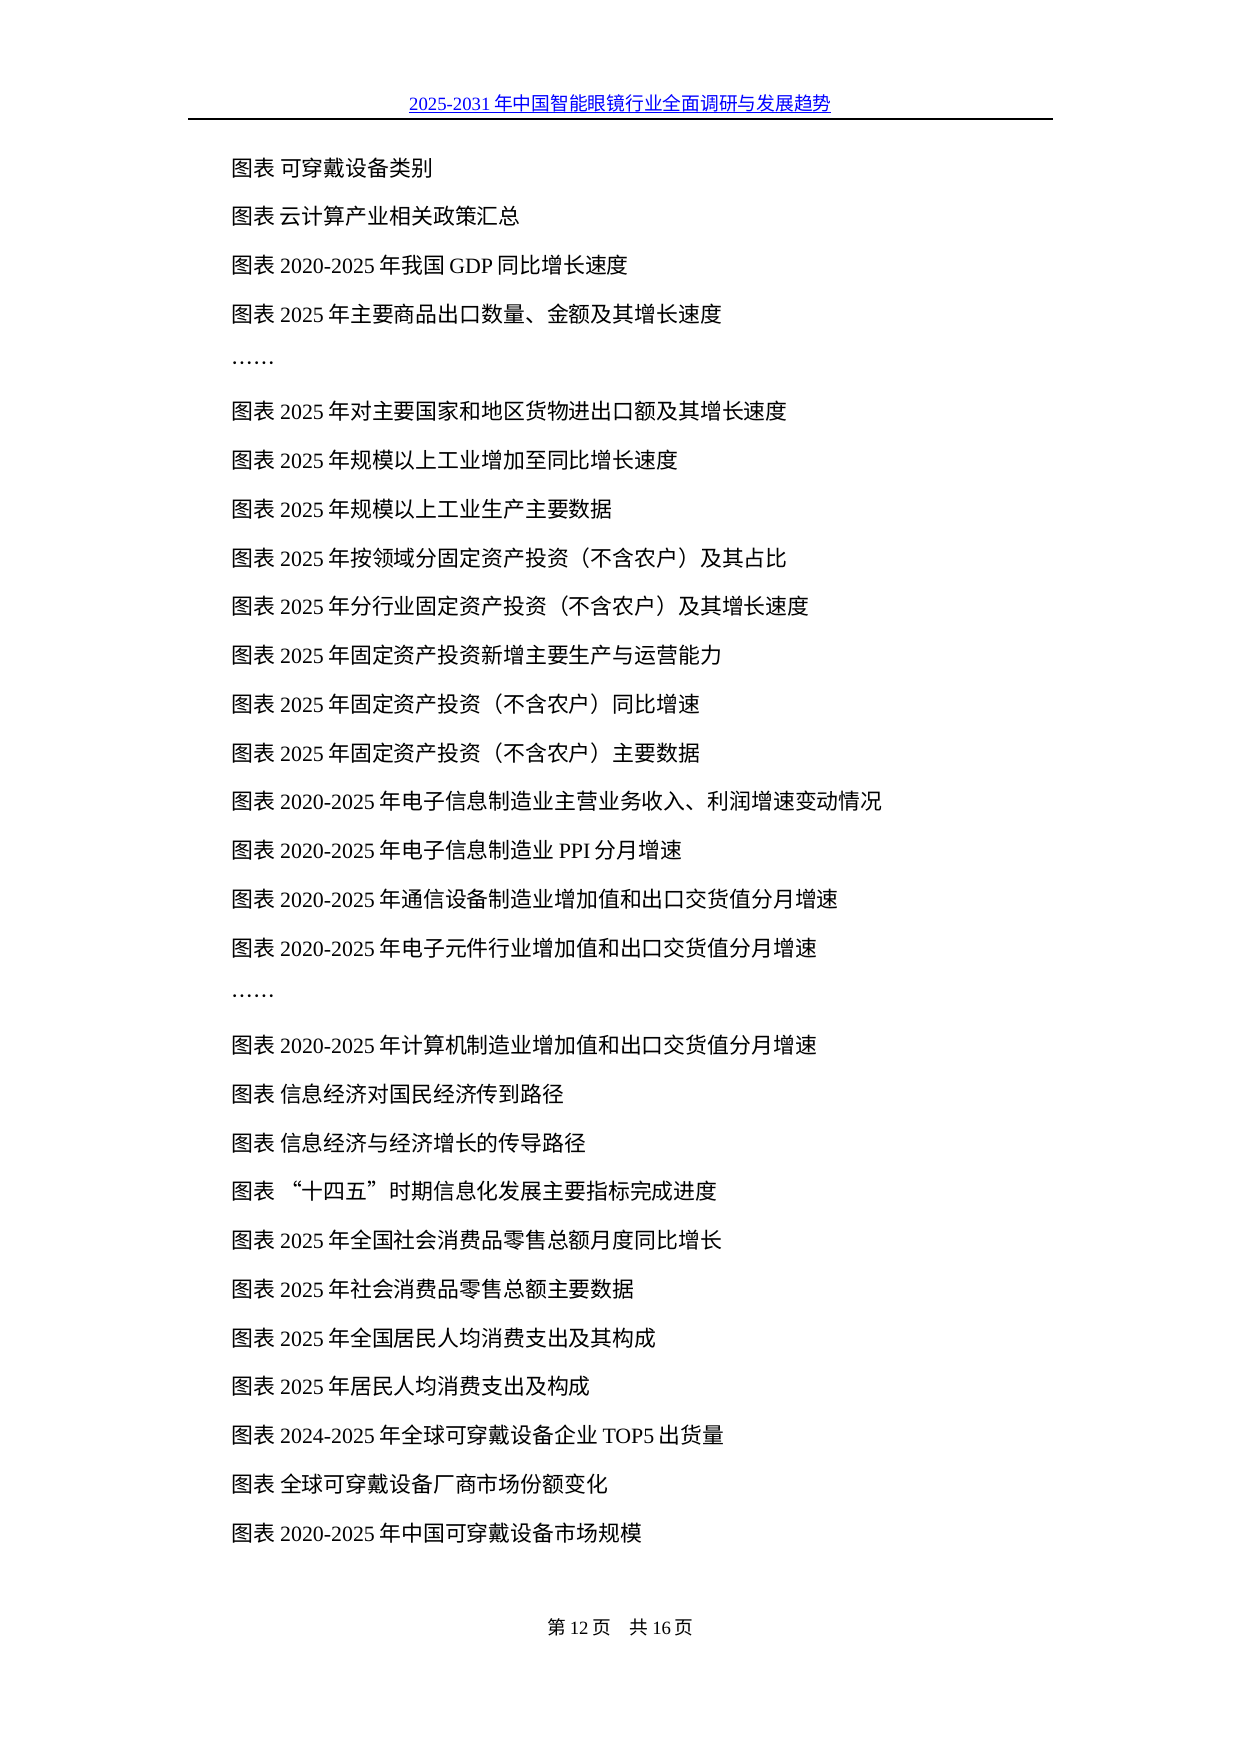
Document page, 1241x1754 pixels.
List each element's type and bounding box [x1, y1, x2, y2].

text [187, 150, 1053, 1548]
